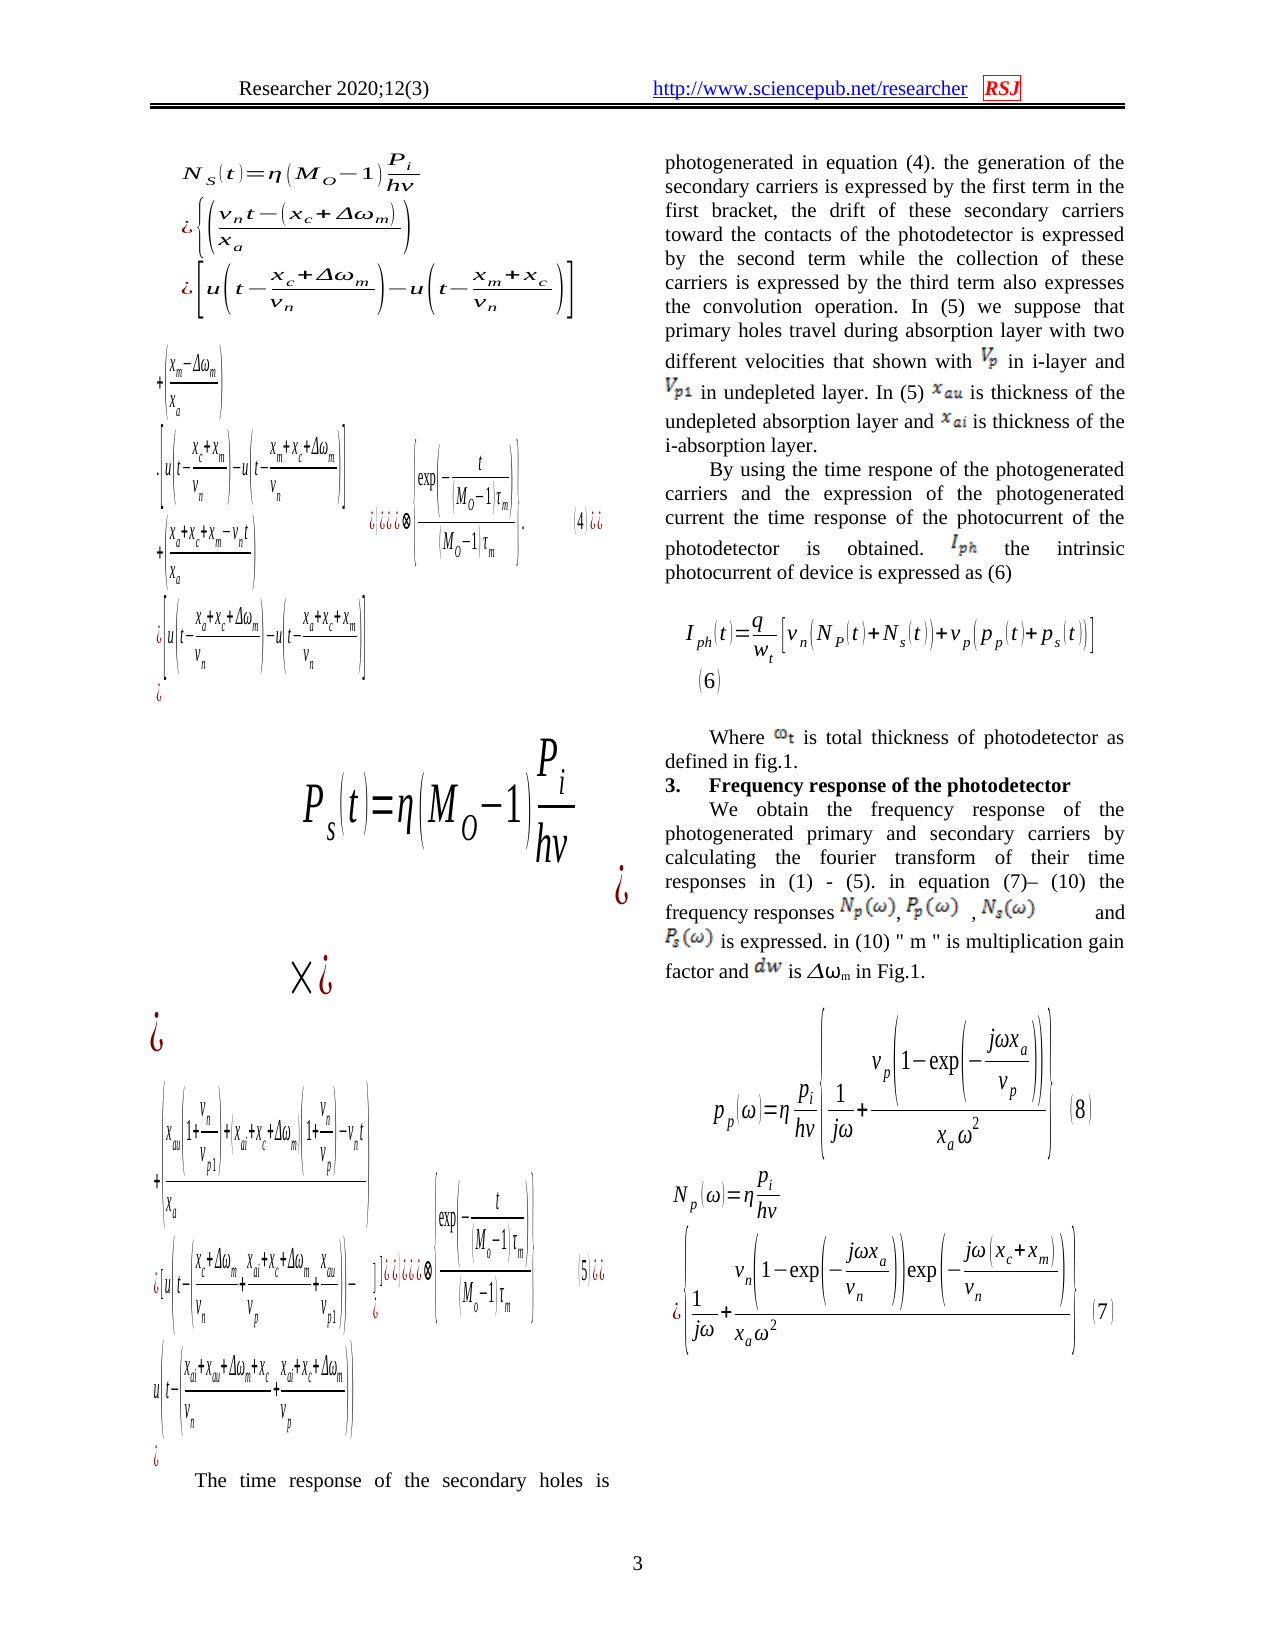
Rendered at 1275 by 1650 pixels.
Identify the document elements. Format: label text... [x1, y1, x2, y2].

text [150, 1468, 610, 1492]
text Where is total thickness of photodetector as defined in fig.1. [665, 719, 1125, 773]
text We obtain the frequency response of the photogenerated primary and secondary carriers by calculating the fourier transform of their time responses in (1) - (5). in equation (7)– (10) the frequency responses , , and is expressed. in (10) " m " is multiplication gain factor and is 𝛥⍵m in Fig.1. [665, 797, 1125, 983]
text 3. Frequency response of the photodetector [665, 773, 1125, 797]
text The time response of the secondary holes is photogenerated in equation (4). the generation of the secondary carriers is expressed by the first term in the first bracket, the drift of these secondary carriers toward the contacts of the photodetector is expressed by the second term while the collection of these carriers is expressed by the third term also expresses the convolution operation. In (5) we suppose that primary holes travel during absorption layer with two different velocities that shown with in i-layer and in undepleted layer. In (5) is thickness of the undepleted absorption layer and is thickness of the i-absorption layer. [665, 150, 1125, 457]
text By using the time respone of the photogenerated carriers and the expression of the photogenerated current the time response of the photocurrent of the photodetector is obtained. the intrinsic photocurrent of device is expressed as (6) [665, 457, 1125, 584]
